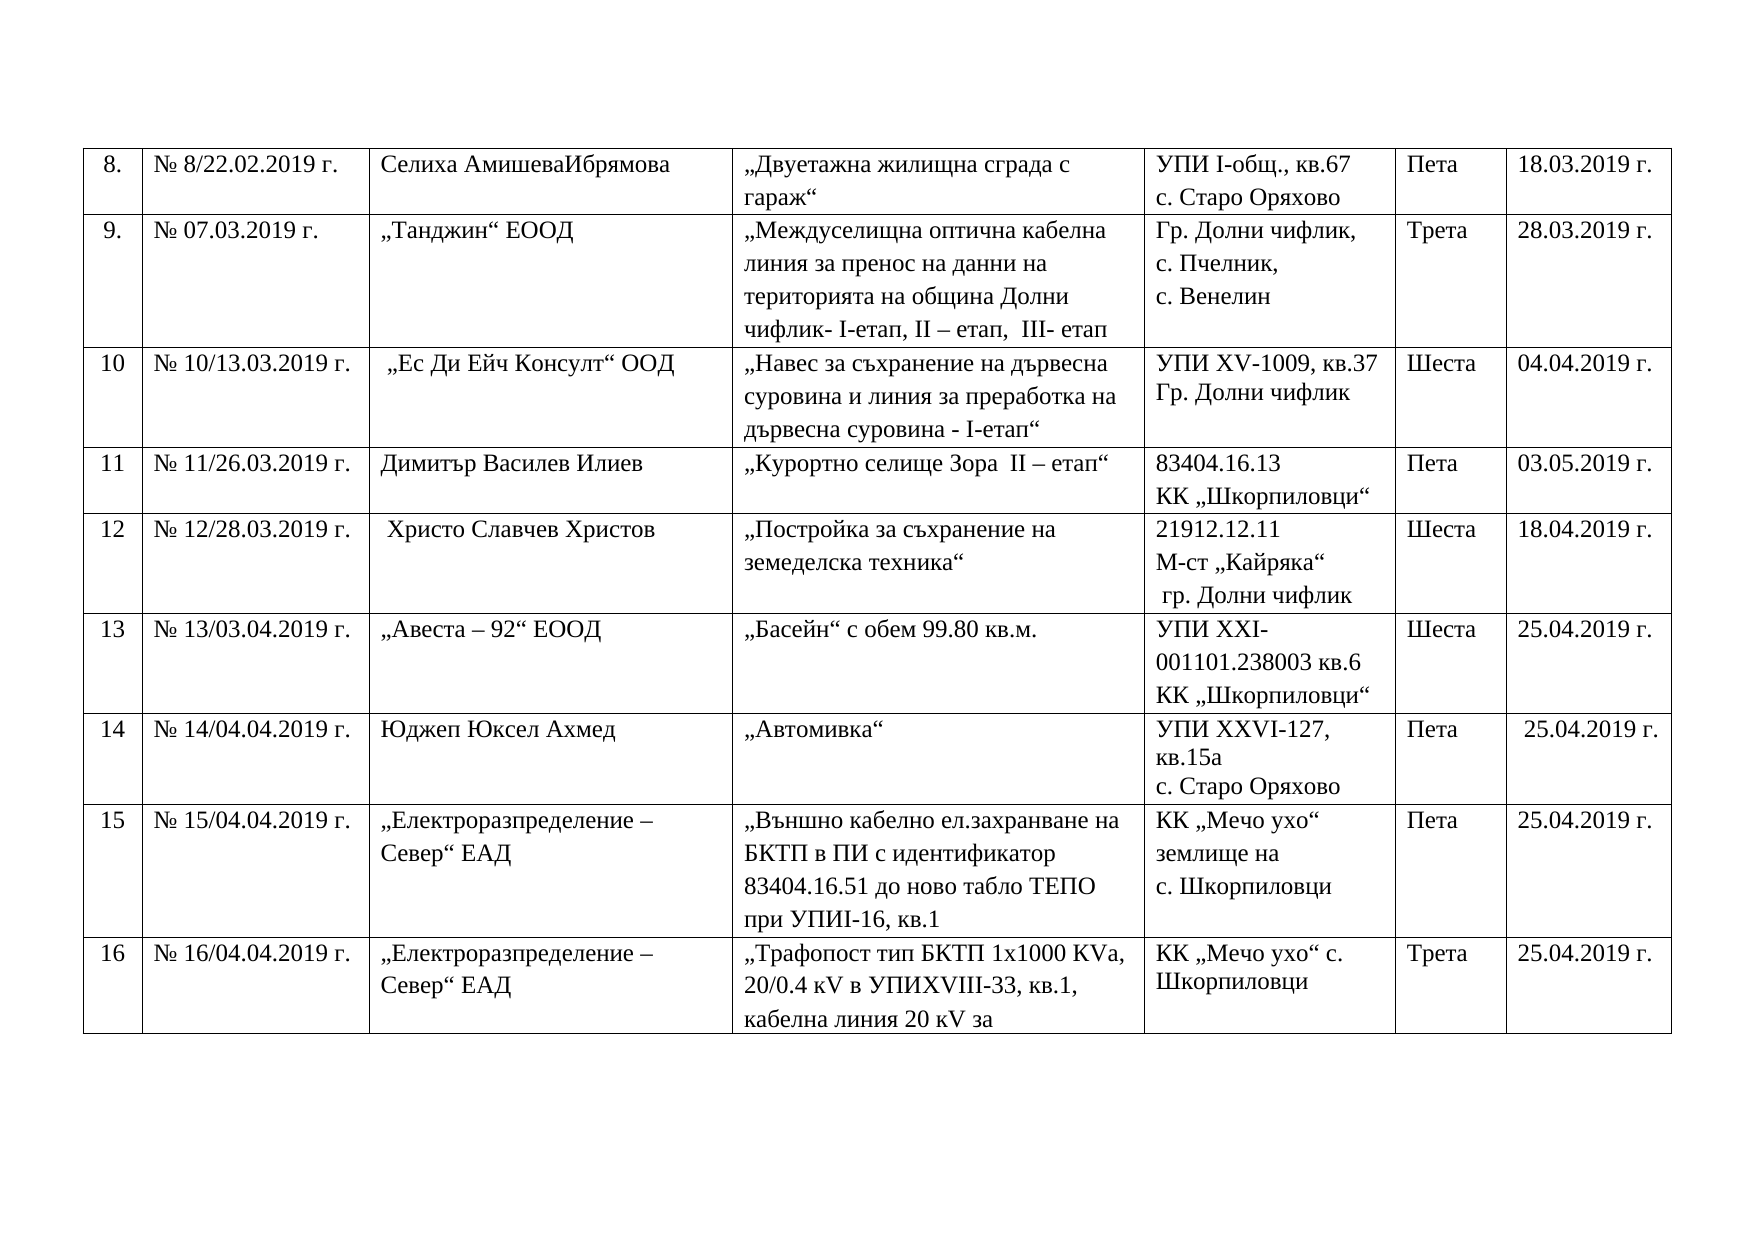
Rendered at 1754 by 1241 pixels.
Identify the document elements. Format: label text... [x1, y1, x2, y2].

table_cell УПИ XXI-001101.238003 кв.6 КК „Шкорпиловци“ [1145, 614, 1395, 713]
table_cell „Двуетажна жилищна сграда с гараж“ [733, 149, 1144, 214]
table_cell Шеста [1396, 348, 1506, 447]
table_cell Трета [1396, 938, 1506, 1032]
table_cell 10 [84, 348, 142, 447]
table_cell „Външно кабелно ел.захранване на БКТП в ПИ с идентификатор 83404.16.51 до ново табло ТЕПО при УПИI-16, кв.1 [733, 805, 1144, 937]
table_cell Юджеп Юксел Ахмед [370, 714, 732, 804]
table_cell № 13/03.04.2019 г. [143, 614, 369, 713]
table_cell Шеста [1396, 514, 1506, 613]
table_cell „Авеста – 92“ ЕООД [370, 614, 732, 713]
table_cell 25.04.2019 г. [1507, 938, 1671, 1032]
table_cell Пета [1396, 448, 1506, 513]
table_cell 25.04.2019 г. [1507, 714, 1671, 804]
table_cell № 8/22.02.2019 г. [143, 149, 369, 214]
table_cell „Постройка за съхранение на земеделска техника“ [733, 514, 1144, 613]
table_cell 18.04.2019 г. [1507, 514, 1671, 613]
table_cell 14 [84, 714, 142, 804]
table_cell № 10/13.03.2019 г. [143, 348, 369, 447]
table_cell 04.04.2019 г. [1507, 348, 1671, 447]
table_cell УПИ XV-1009, кв.37 Гр. Долни чифлик [1145, 348, 1395, 447]
table_cell № 16/04.04.2019 г. [143, 938, 369, 1032]
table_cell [1145, 938, 1395, 1032]
table_cell № 12/28.03.2019 г. [143, 514, 369, 613]
table_cell 03.05.2019 г. [1507, 448, 1671, 513]
table_cell № 14/04.04.2019 г. [143, 714, 369, 804]
table_cell „Навес за съхранение на дървесна суровина и линия за преработка на дървесна суровина - I-етап“ [733, 348, 1144, 447]
table_cell Пета [1396, 805, 1506, 937]
table_cell 12 [84, 514, 142, 613]
table_cell 18.03.2019 г. [1507, 149, 1671, 214]
table_cell 15 [84, 805, 142, 937]
table_cell № 07.03.2019 г. [143, 215, 369, 347]
table_cell Пета [1396, 149, 1506, 214]
table_cell Христо Славчев Христов [370, 514, 732, 613]
table_cell 21912.12.11 М-ст „Кайряка“ гр. Долни чифлик [1145, 514, 1395, 613]
table_cell Димитър Василев Илиев [370, 448, 732, 513]
table_cell Пета [1396, 714, 1506, 804]
table_cell „Курортно селище Зора II – етап“ [733, 448, 1144, 513]
table_cell 28.03.2019 г. [1507, 215, 1671, 347]
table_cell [370, 938, 732, 1032]
table_cell УПИ I-общ., кв.67 с. Старо Оряхово [1145, 149, 1395, 214]
table_cell 8. [84, 149, 142, 214]
table_cell 13 [84, 614, 142, 713]
table_cell Трета [1396, 215, 1506, 347]
table_cell „Танджин“ ЕООД [370, 215, 732, 347]
table_cell 25.04.2019 г. [1507, 614, 1671, 713]
table_cell „Ес Ди Ейч Консулт“ ООД [370, 348, 732, 447]
table_cell УПИ XXVI-127, кв.15а с. Старо Оряхово [1145, 714, 1395, 804]
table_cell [733, 938, 1144, 1032]
table_cell Гр. Долни чифлик, с. Пчелник, с. Венелин [1145, 215, 1395, 347]
table_cell 11 [84, 448, 142, 513]
table_cell „Междуселищна оптична кабелна линия за пренос на данни на територията на община Долни чифлик- I-етап, II – етап, III- етап [733, 215, 1144, 347]
table_cell Шеста [1396, 614, 1506, 713]
table_cell № 11/26.03.2019 г. [143, 448, 369, 513]
table_cell Селиха АмишеваИбрямова [370, 149, 732, 214]
table_cell 25.04.2019 г. [1507, 805, 1671, 937]
table_cell „Автомивка“ [733, 714, 1144, 804]
table_cell № 15/04.04.2019 г. [143, 805, 369, 937]
table_cell 9. [84, 215, 142, 347]
table_cell КК „Мечо ухо“ землище на с. Шкорпиловци [1145, 805, 1395, 937]
table_cell „Електроразпределение – Север“ ЕАД [370, 805, 732, 937]
table_cell 83404.16.13 КК „Шкорпиловци“ [1145, 448, 1395, 513]
table_cell „Басейн“ с обем 99.80 кв.м. [733, 614, 1144, 713]
table_cell 16 [84, 938, 142, 1032]
